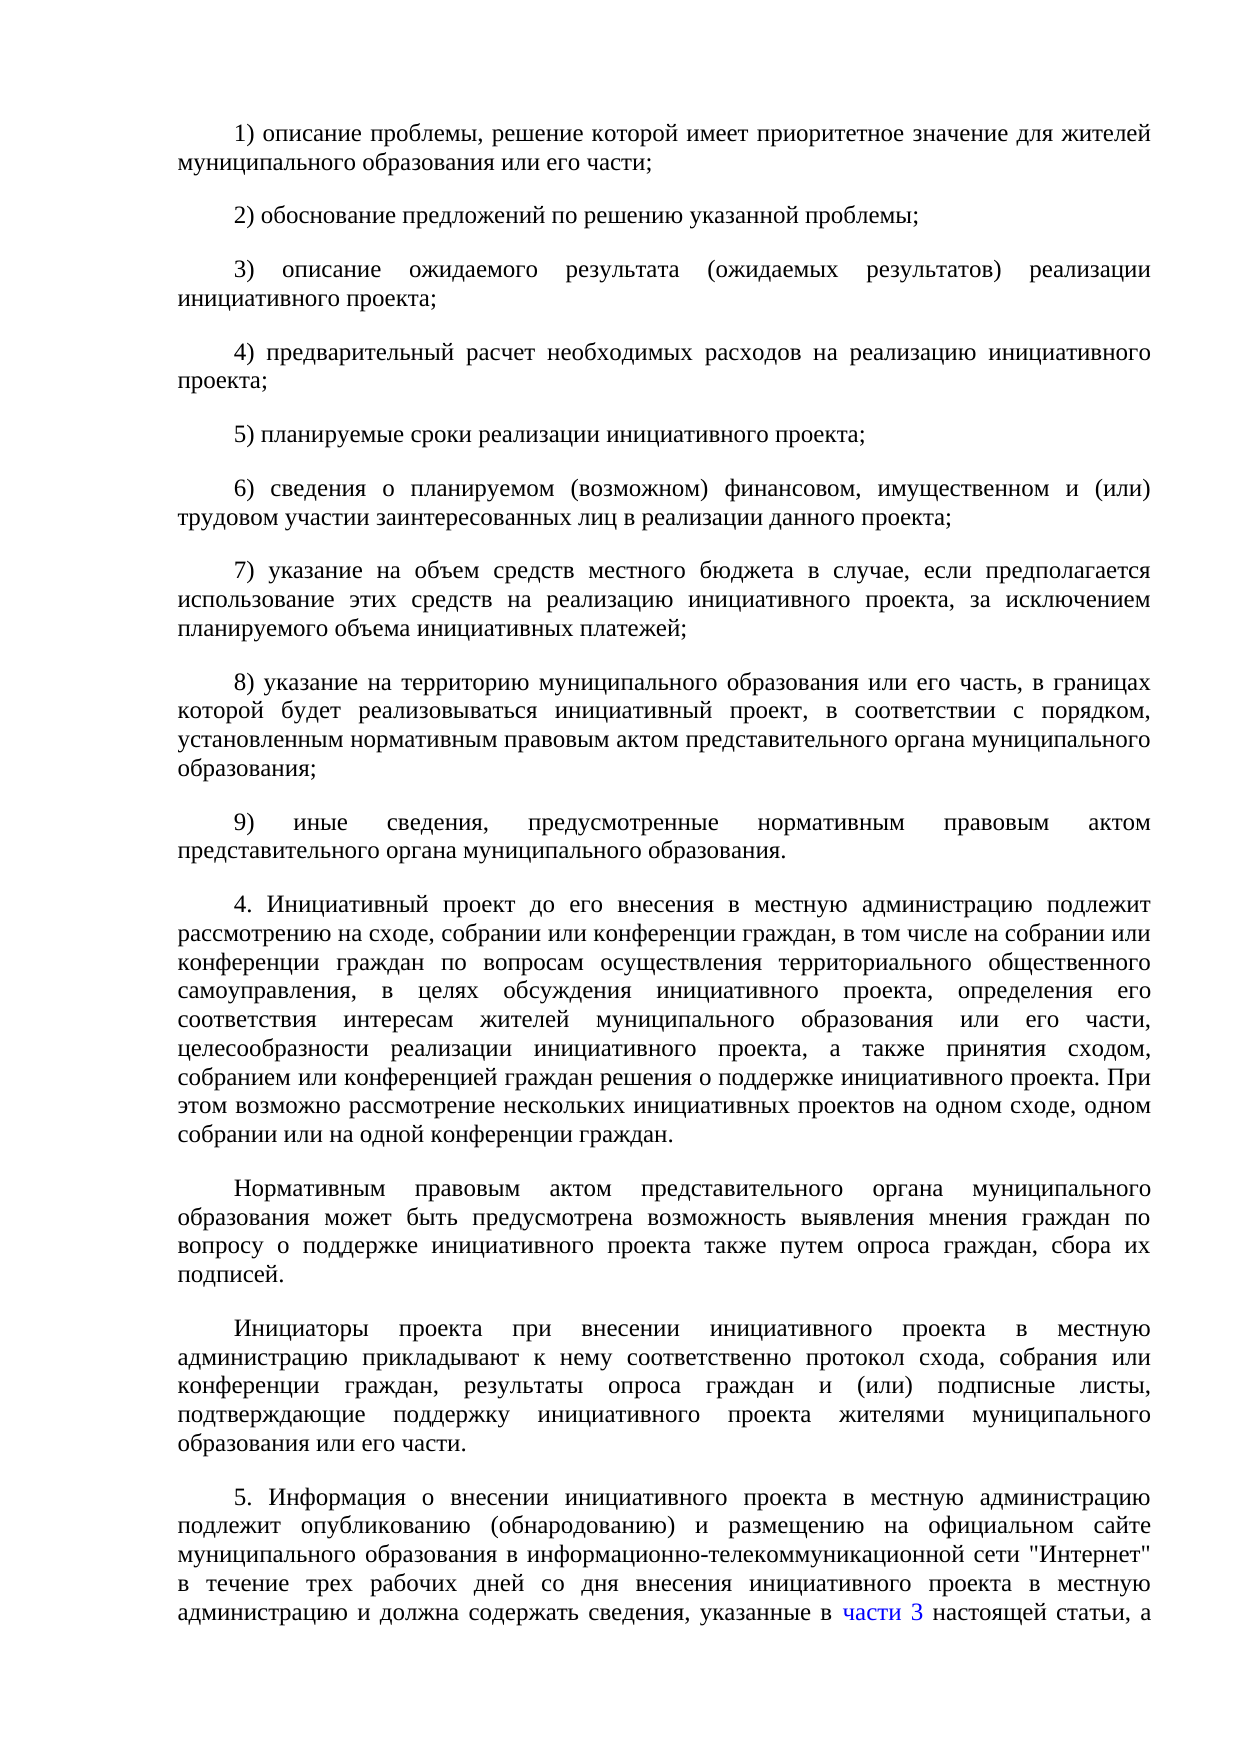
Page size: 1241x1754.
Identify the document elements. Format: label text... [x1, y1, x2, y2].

text 5) планируемые сроки реализации инициативного проекта; [177, 419, 1152, 448]
text 4) предварительный расчет необходимых расходов на реализацию инициативного проекта; [177, 337, 1152, 394]
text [177, 1482, 1152, 1626]
text Нормативным правовым актом представительного органа муниципального образования может быть предусмотрена возможность выявления мнения граждан по вопросу о поддержке инициативного проекта также путем опроса граждан, сбора их подписей. [177, 1173, 1152, 1288]
text 6) сведения о планируемом (возможном) финансовом, имущественном и (или) трудовом участии заинтересованных лиц в реализации данного проекта; [177, 473, 1152, 531]
text Инициаторы проекта при внесении инициативного проекта в местную администрацию прикладывают к нему соответственно протокол схода, собрания или конференции граждан, результаты опроса граждан и (или) подписные листы, подтверждающие поддержку инициативного проекта жителями муниципального образования или его части. [177, 1313, 1152, 1457]
text 1) описание проблемы, решение которой имеет приоритетное значение для жителей муниципального образования или его части; [177, 118, 1152, 176]
text 8) указание на территорию муниципального образования или его часть, в границах которой будет реализовываться инициативный проект, в соответствии с порядком, установленным нормативным правовым актом представительного органа муниципального образования; [177, 667, 1152, 782]
text 2) обоснование предложений по решению указанной проблемы; [177, 201, 1152, 229]
text 4. Инициативный проект до его внесения в местную администрацию подлежит рассмотрению на сходе, собрании или конференции граждан, в том числе на собрании или конференции граждан по вопросам осуществления территориального общественного самоуправления, в целях обсуждения инициативного проекта, определения его соответствия интересам жителей муниципального образования или его части, целесообразности реализации инициативного проекта, а также принятия сходом, собранием или конференцией граждан решения о поддержке инициативного проекта. При этом возможно рассмотрение нескольких инициативных проектов на одном сходе, одном собрании или на одной конференции граждан. [177, 889, 1152, 1148]
text 9) иные сведения, предусмотренные нормативным правовым актом представительного органа муниципального образования. [177, 807, 1152, 864]
text 7) указание на объем средств местного бюджета в случае, если предполагается использование этих средств на реализацию инициативного проекта, за исключением планируемого объема инициативных платежей; [177, 556, 1152, 642]
text 3) описание ожидаемого результата (ожидаемых результатов) реализации инициативного проекта; [177, 254, 1152, 312]
